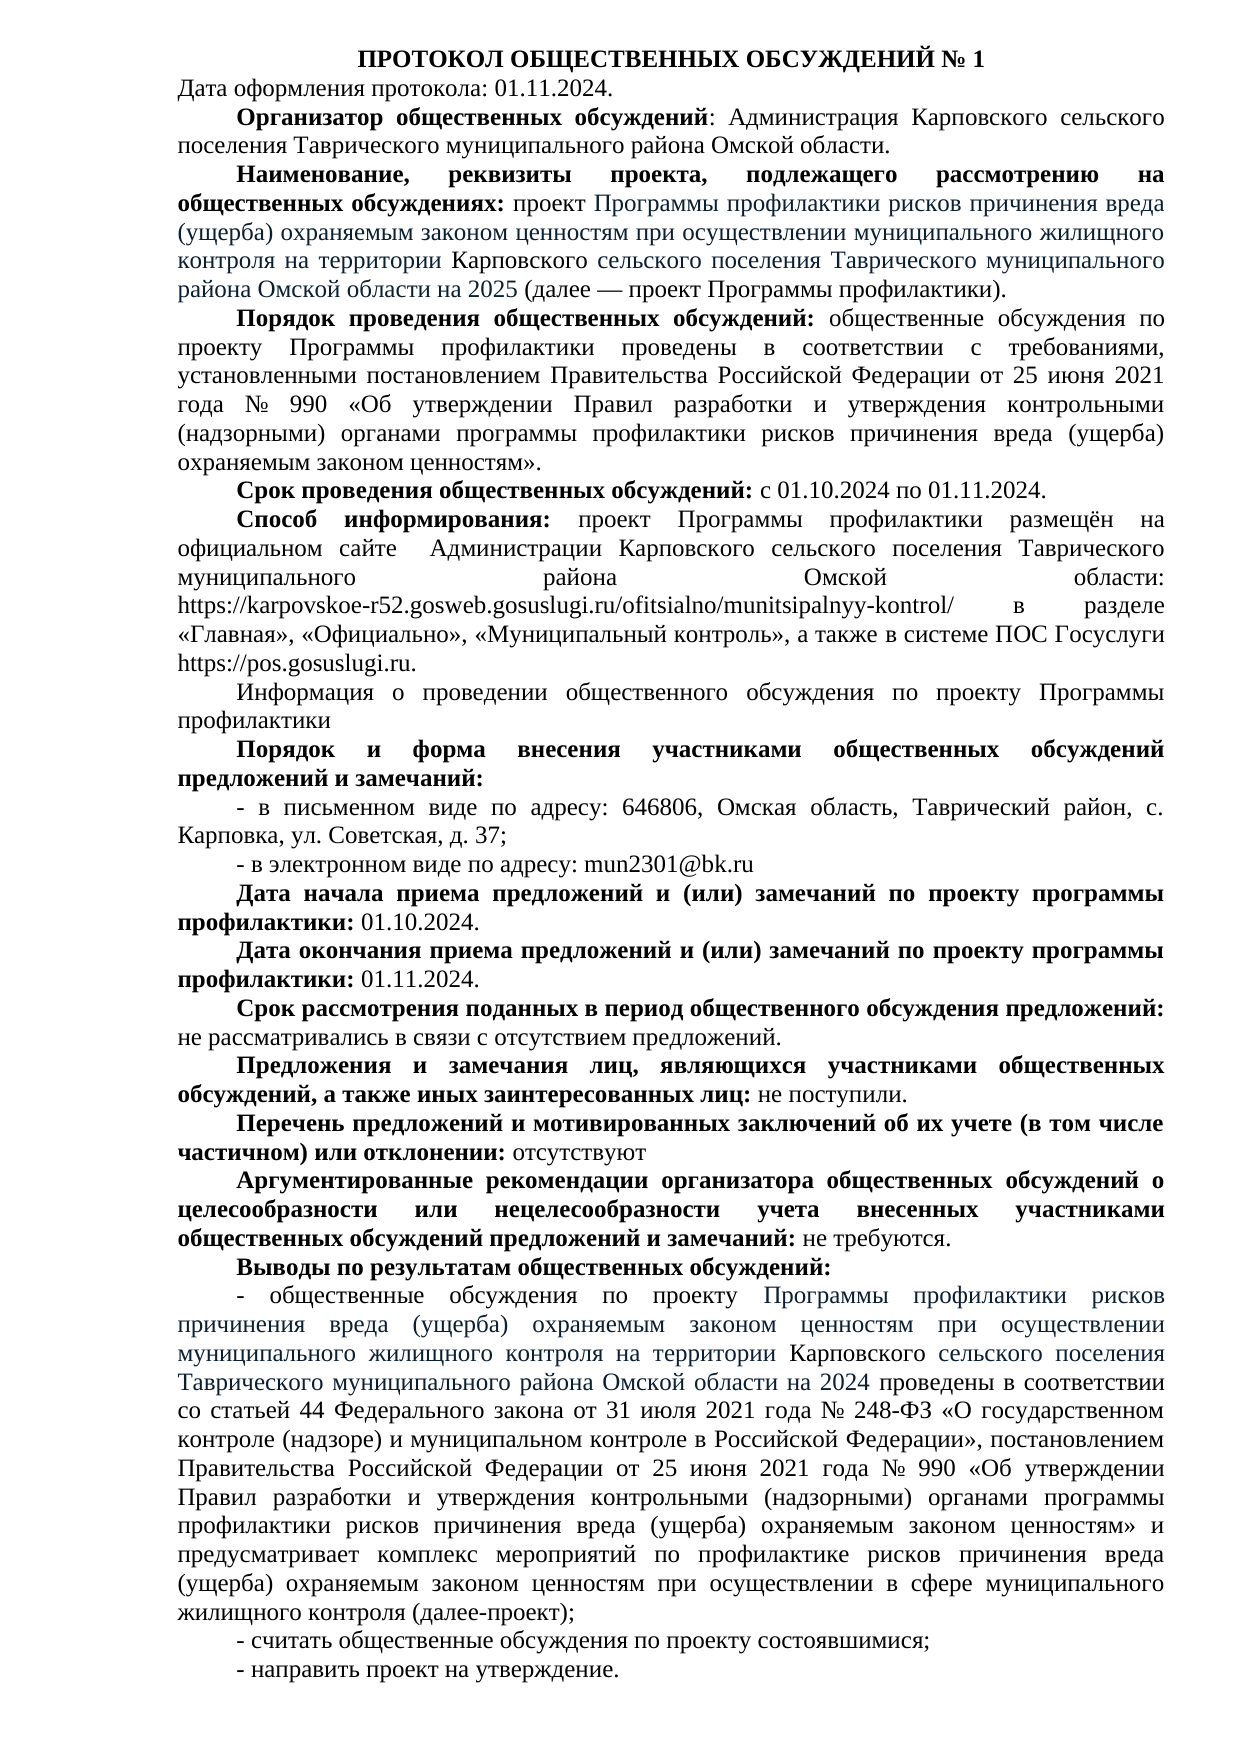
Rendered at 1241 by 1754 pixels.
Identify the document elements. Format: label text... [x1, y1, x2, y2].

text Предложения и замечания лиц, являющихся участниками общественных обсуждений, а также иных заинтересованных лиц: не поступили. [177, 1051, 1165, 1108]
text - в электронном виде по адресу: mun2301@bk.ru [177, 849, 1165, 878]
text Перечень предложений и мотивированных заключений об их учете (в том числе частичном) или отклонении: отсутствуют [177, 1108, 1165, 1166]
text Информация о проведении общественного обсуждения по проекту Программы профилактики [177, 677, 1165, 734]
text Организатор общественных обсуждений: Администрация Карповского сельского поселения Таврического муниципального района Омской области. [177, 102, 1165, 159]
text - в письменном виде по адресу: 646806, Омская область, Таврический район, с. Карповка, ул. Советская, д. 37; [177, 792, 1165, 849]
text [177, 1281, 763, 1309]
text Дата оформления протокола: 01.11.2024. [177, 73, 1165, 102]
text Порядок и форма внесения участниками общественных обсуждений предложений и замечаний: [177, 734, 1165, 792]
text - общественные обсуждения по проекту Программы профилактики рисков причинения вреда (ущерба) охраняемым законом ценностям при осуществлении муниципального жилищного контроля на территории Карповского сельского поселения Таврического муниципального района Омской области на 2024 проведены в соответствии со статьей 44 Федерального закона от 31 июля 2021 года № 248-ФЗ «О государственном контроле (надзоре) и муниципальном контроле в Российской Федерации», постановлением Правительства Российской Федерации от 25 июня 2021 года № 990 «Об утверждении Правил разработки и утверждения контрольными (надзорными) органами программы профилактики рисков причинения вреда (ущерба) охраняемым законом ценностям» и предусматривает комплекс мероприятий по профилактике рисков причинения вреда (ущерба) охраняемым законом ценностям при осуществлении в сфере муниципального жилищного контроля (далее-проект); [177, 1338, 1165, 1626]
text Дата окончания приема предложений и (или) замечаний по проекту программы профилактики: 01.11.2024. [177, 936, 1165, 993]
text ПРОТОКОЛ ОБЩЕСТВЕННЫХ ОБСУЖДЕНИЙ № 1 [177, 44, 1165, 73]
text Порядок проведения общественных обсуждений: общественные обсуждения по проекту Программы профилактики проведены в соответствии с требованиями, установленными постановлением Правительства Российской Федерации от 25 июня 2021 года № 990 «Об утверждении Правил разработки и утверждения контрольными (надзорными) органами программы профилактики рисков причинения вреда (ущерба) охраняемым законом ценностям». [177, 303, 1165, 476]
text Срок проведения общественных обсуждений: с 01.10.2024 по 01.11.2024. [177, 476, 1165, 504]
text Способ информирования: проект Программы профилактики размещён на официальном сайте Администрации Карповского сельского поселения Таврического муниципального района Омской области: https://karpovskoe-r52.gosweb.gosuslugi.ru/ofitsialno/munitsipalnyy-kontrol/ в разделе «Главная», «Официально», «Муниципальный контроль», а также в системе ПОС Госуслуги https://pos.gosuslugi.ru. [177, 504, 1165, 677]
text Наименование, реквизиты проекта, подлежащего рассмотрению на общественных обсуждениях: проект Программы профилактики рисков причинения вреда (ущерба) охраняемым законом ценностям при осуществлении муниципального жилищного контроля на территории Карповского сельского поселения Таврического муниципального района Омской области на 2025 (далее — проект Программы профилактики). [177, 159, 1165, 217]
text - считать общественные обсуждения по проекту состоявшимися; [177, 1626, 1165, 1654]
text - направить проект на утверждение. [177, 1654, 1165, 1683]
text Срок рассмотрения поданных в период общественного обсуждения предложений: не рассматривались в связи с отсутствием предложений. [177, 993, 1165, 1051]
text Дата начала приема предложений и (или) замечаний по проекту программы профилактики: 01.10.2024. [177, 878, 1165, 936]
text Наименование, реквизиты проекта, подлежащего рассмотрению на общественных обсуждениях: проект Программы профилактики рисков причинения вреда (ущерба) охраняемым законом ценностям при осуществлении муниципального жилищного контроля на территории Карповского сельского поселения Таврического муниципального района Омской области на 2025 (далее — проект Программы профилактики). [451, 246, 1165, 303]
text Выводы по результатам общественных обсуждений: [177, 1252, 1165, 1281]
text Аргументированные рекомендации организатора общественных обсуждений о целесообразности или нецелесообразности учета внесенных участниками общественных обсуждений предложений и замечаний: не требуются. [177, 1166, 1165, 1252]
